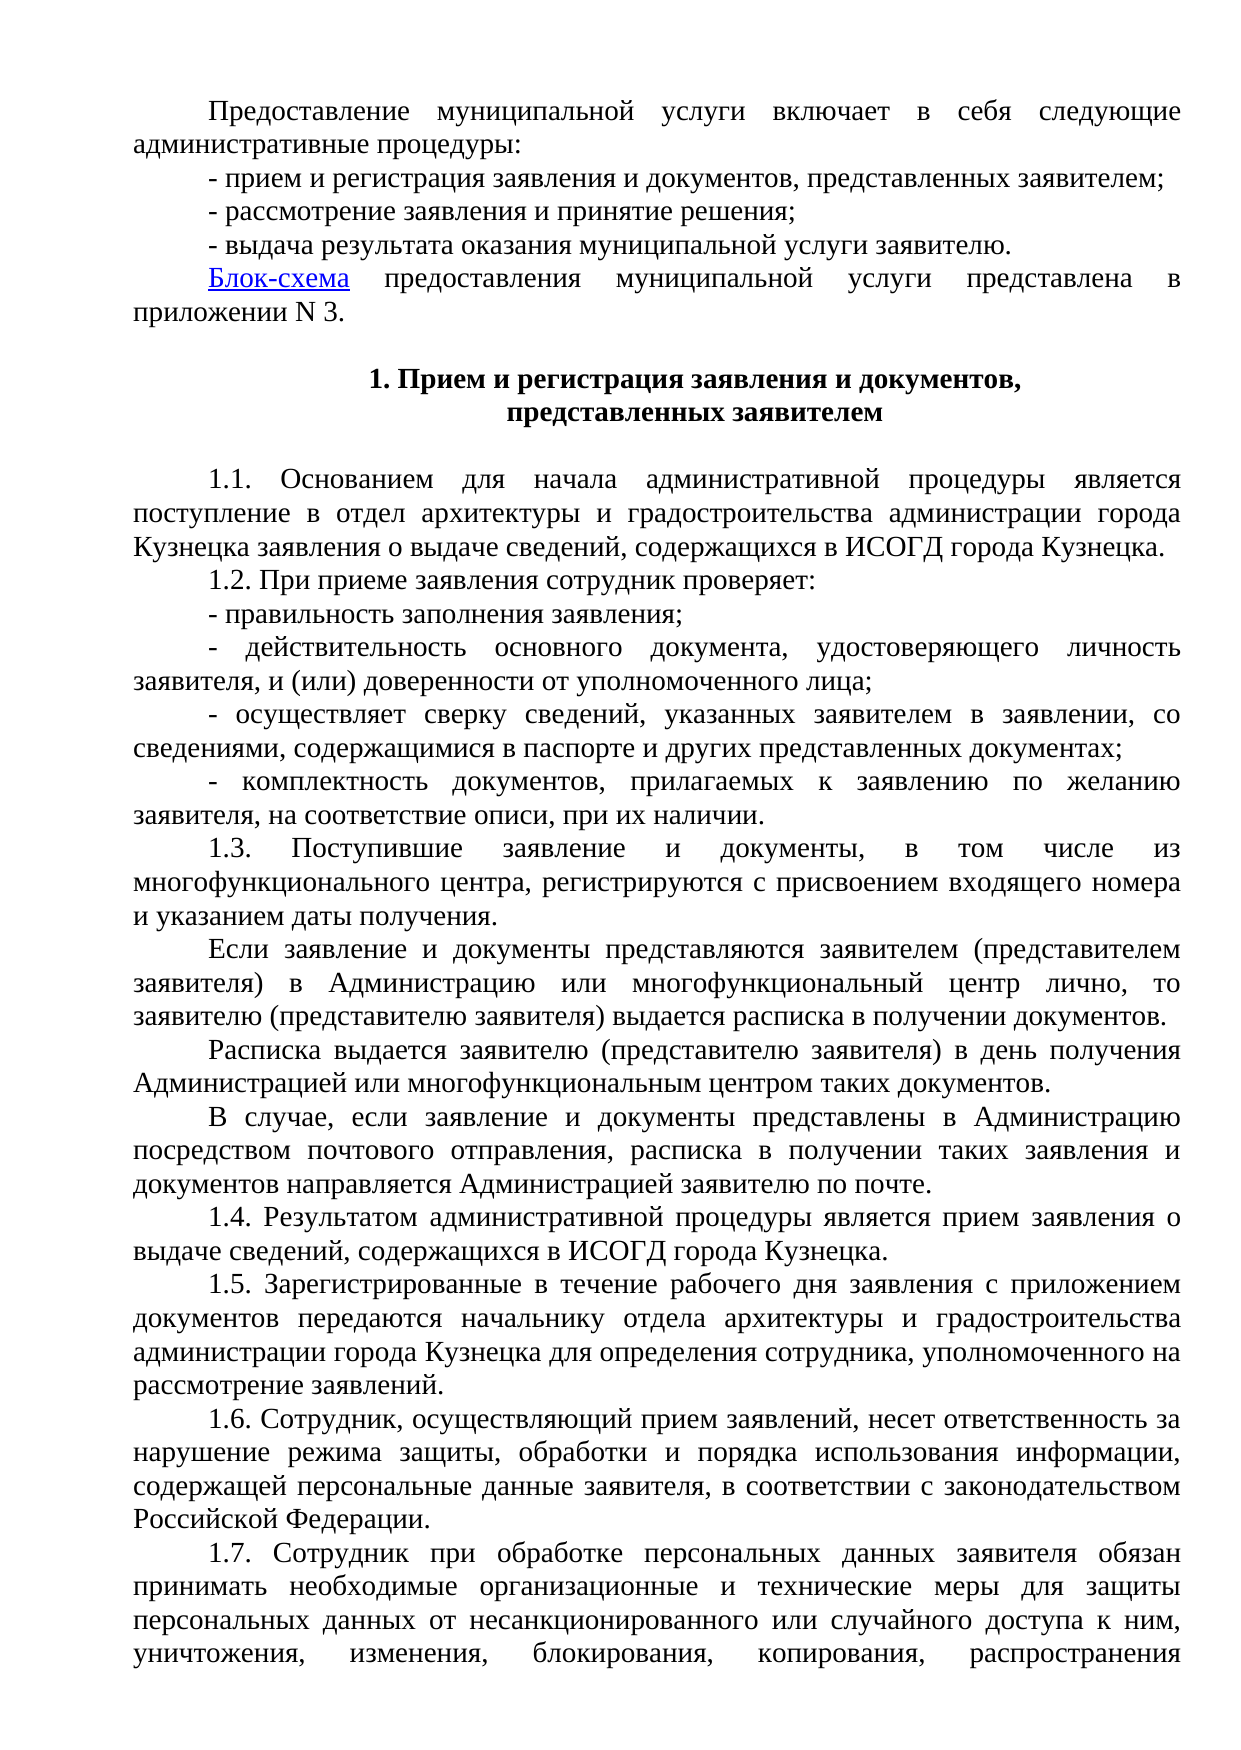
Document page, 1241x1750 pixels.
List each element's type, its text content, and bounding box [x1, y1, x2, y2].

text - комплектность документов, прилагаемых к заявлению по желанию заявителя, на соответствие описи, при их наличии. [133, 763, 1182, 831]
text 1.2. При приеме заявления сотрудник проверяет: [133, 562, 1182, 596]
text В случае, если заявление и документы представлены в Администрацию посредством почтового отправления, расписка в получении таких заявления и документов направляется Администрацией заявителю по почте. [133, 1099, 1182, 1199]
text представленных заявителем [133, 394, 1182, 428]
text Расписка выдается заявителю (представителю заявителя) в день получения Администрацией или многофункциональным центром таких документов. [133, 1032, 1182, 1099]
text Предоставление муниципальной услуги включает в себя следующие административные процедуры: [133, 93, 1182, 160]
text 1.6. Сотрудник, осуществляющий прием заявлений, несет ответственность за нарушение режима защиты, обработки и порядка использования информации, содержащей персональные данные заявителя, в соответствии с законодательством Российской Федерации. [133, 1401, 1182, 1535]
text - выдача результата оказания муниципальной услуги заявителю. [133, 227, 1182, 260]
text - правильность заполнения заявления; [133, 596, 1182, 629]
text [133, 1535, 1182, 1669]
text - осуществляет сверку сведений, указанных заявителем в заявлении, со сведениями, содержащимися в паспорте и других представленных документах; [133, 696, 1182, 763]
text - действительность основного документа, удостоверяющего личность заявителя, и (или) доверенности от уполномоченного лица; [133, 629, 1182, 696]
text - прием и регистрация заявления и документов, представленных заявителем; [133, 160, 1182, 193]
text Блок-схема предоставления муниципальной услуги представлена в приложении N 3. [133, 260, 1182, 327]
text 1. Прием и регистрация заявления и документов, [133, 361, 1182, 394]
text Если заявление и документы представляются заявителем (представителем заявителя) в Администрацию или многофункциональный центр лично, то заявителю (представителю заявителя) выдается расписка в получении документов. [133, 931, 1182, 1032]
text 1.5. Зарегистрированные в течение рабочего дня заявления с приложением документов передаются начальнику отдела архитектуры и градостроительства администрации города Кузнецка для определения сотрудника, уполномоченного на рассмотрение заявлений. [133, 1267, 1182, 1401]
text 1.4. Результатом административной процедуры является прием заявления о выдаче сведений, содержащихся в ИСОГД города Кузнецка. [133, 1199, 1182, 1267]
text - рассмотрение заявления и принятие решения; [133, 193, 1182, 227]
text 1.1. Основанием для начала административной процедуры является поступление в отдел архитектуры и градостроительства администрации города Кузнецка заявления о выдаче сведений, содержащихся в ИСОГД города Кузнецка. [133, 462, 1182, 562]
text 1.3. Поступившие заявление и документы, в том числе из многофункционального центра, регистрируются с присвоением входящего номера и указанием даты получения. [133, 831, 1182, 931]
